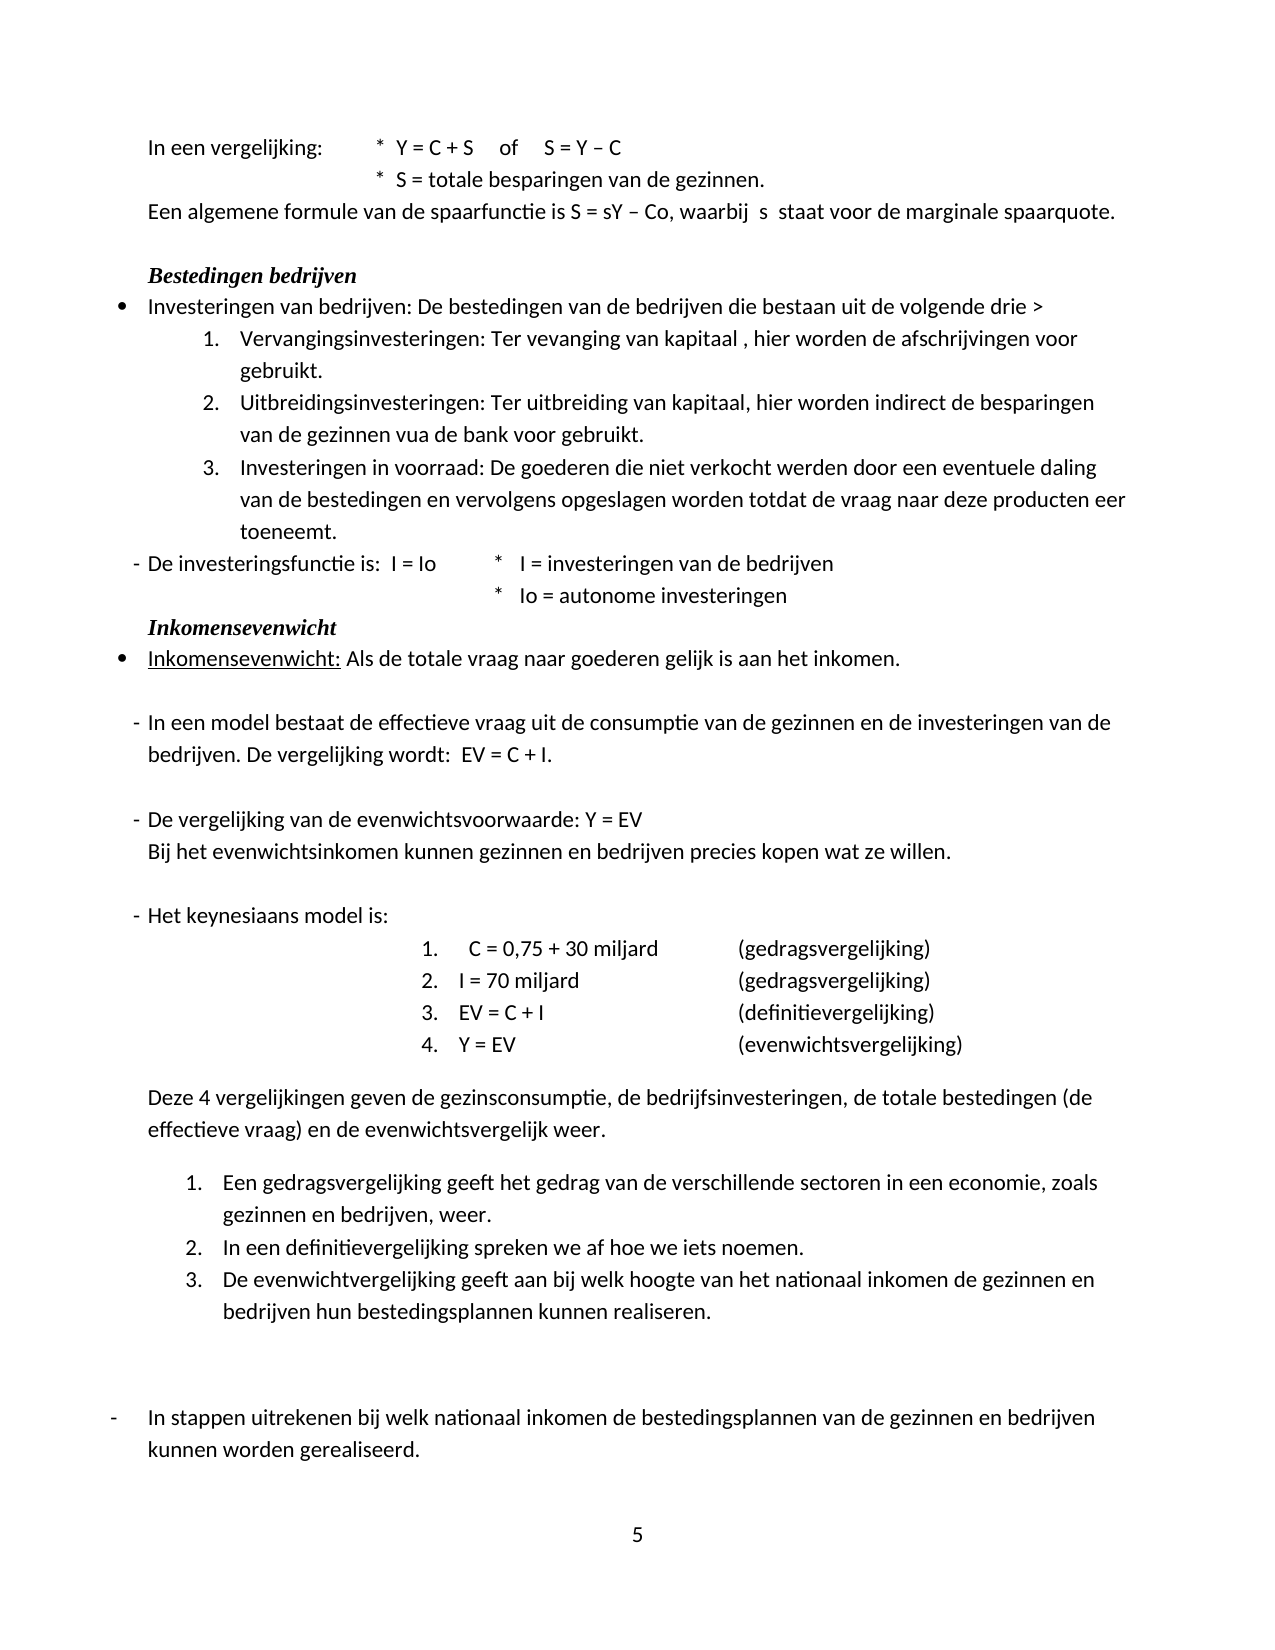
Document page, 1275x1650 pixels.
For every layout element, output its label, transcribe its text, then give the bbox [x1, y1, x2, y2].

list In een definitievergelijking spreken we af hoe we iets noemen. [185, 1233, 1127, 1261]
list Vervangingsinvesteringen: Ter vevanging van kapitaal , hier worden de afschrijvingen voor gebruikt. [202, 324, 1127, 384]
list In een model bestaat de effectieve vraag uit de consumptie van de gezinnen en de investeringen van de bedrijven. De vergelijking wordt: EV = C + I. [133, 708, 1127, 768]
text Deze 4 vergelijkingen geven de gezinsconsumptie, de bedrijfsinvesteringen, de totale bestedingen (de effectieve vraag) en de evenwichtsvergelijk weer. [148, 1083, 1127, 1143]
list Inkomensevenwicht: Als de totale vraag naar goederen gelijk is aan het inkomen. [118, 644, 1127, 672]
list EV = C + I (definitievergelijking) [421, 998, 1127, 1026]
list Uitbreidingsinvesteringen: Ter uitbreiding van kapitaal, hier worden indirect de besparingen van de gezinnen vua de bank voor gebruikt. [202, 388, 1127, 449]
list Een algemene formule van de spaarfunctie is S = sY – Co, waarbij s staat voor de marginale spaarquote. [148, 197, 1127, 225]
list De vergelijking van de evenwichtsvoorwaarde: Y = EV Bij het evenwichtsinkomen kunnen gezinnen en bedrijven precies kopen wat ze willen. [133, 805, 1127, 897]
list Investeringen van bedrijven: De bestedingen van de bedrijven die bestaan uit de volgende drie > [118, 292, 1127, 320]
list Een gedragsvergelijking geeft het gedrag van de verschillende sectoren in een economie, zoals gezinnen en bedrijven, weer. [185, 1168, 1127, 1229]
list In een vergelijking: * Y = C + S of S = Y – C * S = totale besparingen van de gezinnen. [148, 133, 1127, 193]
list Bestedingen bedrijven [148, 262, 1127, 288]
list Investeringen in voorraad: De goederen die niet verkocht werden door een eventuele daling van de bestedingen en vervolgens opgeslagen worden totdat de vraag naar deze producten eer toeneemt. [202, 453, 1127, 545]
list De investeringsfunctie is: I = Io * I = investeringen van de bedrijven * Io = autonome investeringen [133, 549, 1127, 609]
list I = 70 miljard (gedragsvergelijking) [421, 966, 1127, 994]
list Het keynesiaans model is: [133, 901, 1127, 929]
list Inkomensevenwicht [148, 614, 1127, 640]
list Y = EV (evenwichtsvergelijking) [421, 1030, 1127, 1058]
list C = 0,75 + 30 miljard (gedragsvergelijking) [421, 934, 1127, 962]
list De evenwichtvergelijking geeft aan bij welk hoogte van het nationaal inkomen de gezinnen en bedrijven hun bestedingsplannen kunnen realiseren. [185, 1265, 1127, 1325]
list In stappen uitrekenen bij welk nationaal inkomen de bestedingsplannen van de gezinnen en bedrijven kunnen worden gerealiseerd. [110, 1403, 1127, 1463]
